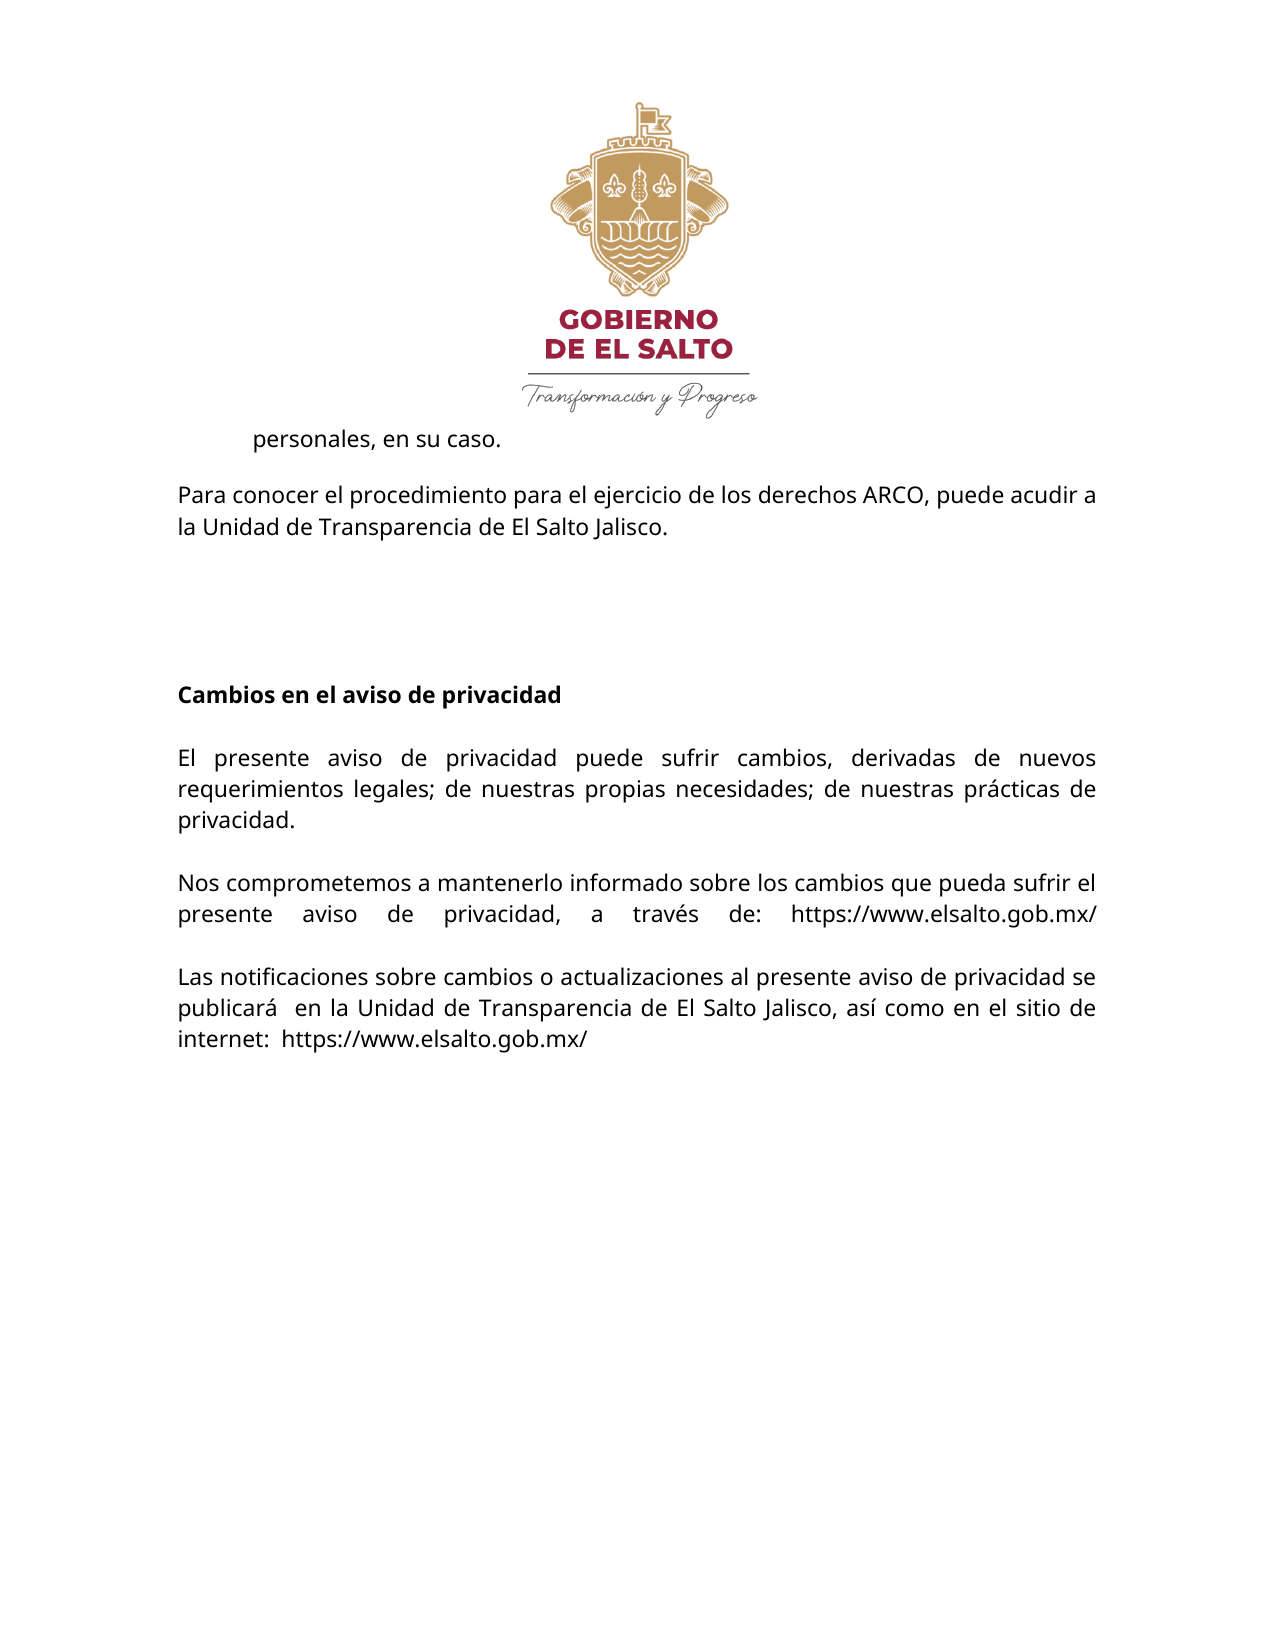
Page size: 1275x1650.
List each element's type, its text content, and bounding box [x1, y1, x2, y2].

picture [513, 73, 762, 423]
